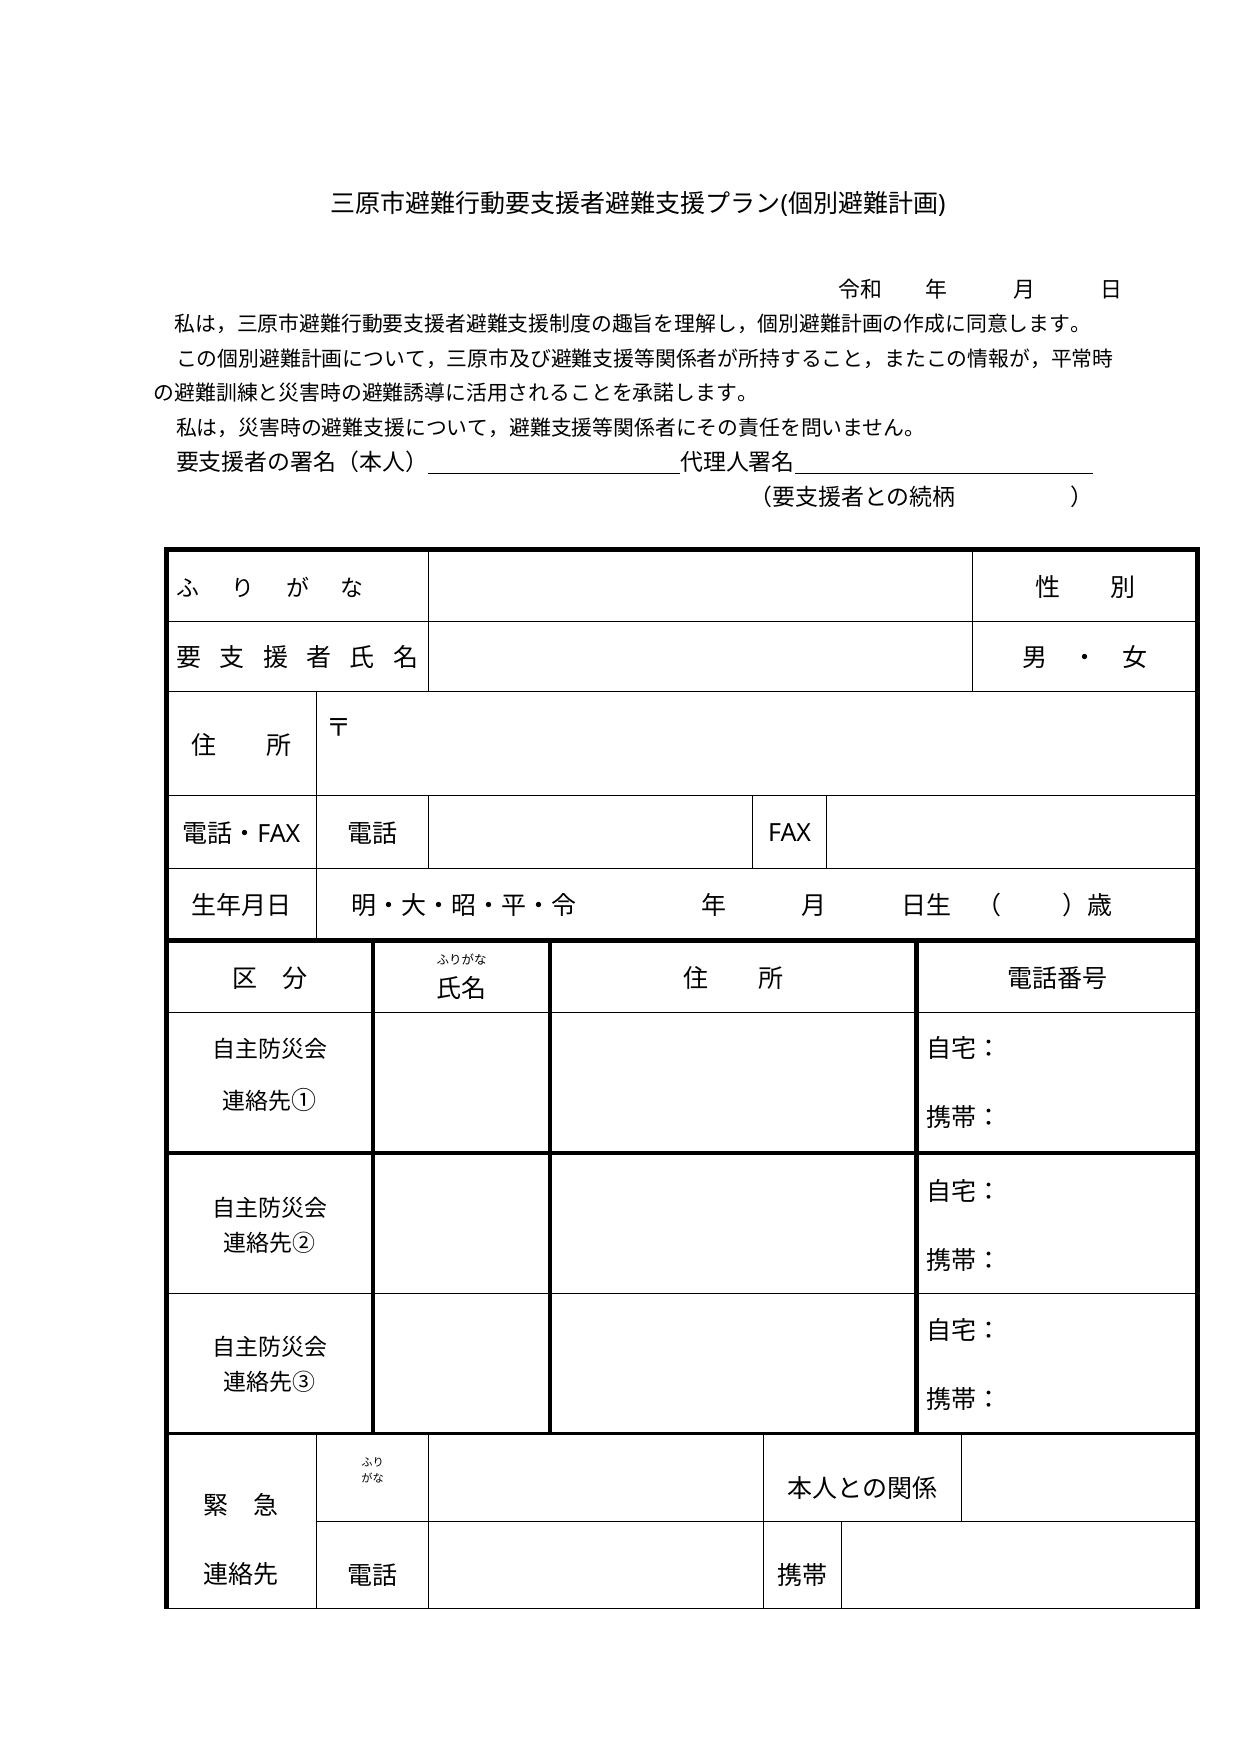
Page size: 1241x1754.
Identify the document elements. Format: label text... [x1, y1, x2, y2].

table_cell 自宅： 携帯： [919, 1155, 1195, 1293]
table_cell [552, 1013, 914, 1151]
table_cell 男 ・ 女 [973, 622, 1195, 691]
table_header [429, 552, 972, 621]
table_cell [429, 1522, 763, 1608]
table_cell 〒 [317, 692, 1195, 795]
table_cell 区 分 [169, 943, 371, 1012]
table_cell [962, 1435, 1195, 1521]
table_cell 生年月日 [169, 869, 316, 938]
table_cell [375, 1294, 548, 1432]
table_cell 電話番号 [919, 943, 1195, 1012]
table_cell [552, 1294, 914, 1432]
table_cell 電話 [317, 1522, 428, 1608]
text 私は，三原市避難行動要支援者避難支援制度の趣旨を理解し，個別避難計画の作成に同意します。 [153, 306, 1122, 340]
table_cell [429, 796, 752, 868]
table_cell 緊 急 連絡先 [169, 1435, 316, 1608]
table_cell 住 所 [552, 943, 914, 1012]
text （要支援者との続柄 ） [153, 478, 1122, 512]
table_cell 携帯 [764, 1522, 841, 1608]
table_cell 電話 [317, 796, 428, 868]
table_cell [552, 1155, 914, 1293]
table_cell 明・大・昭・平・令 年 月 日生 （ ）歳 [317, 869, 1195, 938]
table_cell 電話・FAX [169, 796, 316, 868]
table_cell 本人との関係 [764, 1435, 961, 1521]
table_cell 住 所 [169, 692, 316, 795]
table_header ふりがな [169, 552, 428, 621]
table_cell [827, 796, 1195, 868]
text 要支援者の署名（本人） 代理人署名 [153, 443, 1122, 478]
table_cell [375, 1013, 548, 1151]
table_cell [842, 1522, 1195, 1608]
text 三原市避難行動要支援者避難支援プラン(個別避難計画) [153, 168, 1122, 237]
table_cell 自宅： 携帯： [919, 1013, 1195, 1151]
table_cell 自宅： 携帯： [919, 1294, 1195, 1432]
table_cell 自主防災会 連絡先② [169, 1155, 371, 1293]
table_header 性 別 [973, 552, 1195, 621]
table_cell 自主防災会 連絡先① [169, 1013, 371, 1151]
table_cell [429, 622, 972, 691]
table_cell 要支援者氏名 [169, 622, 428, 691]
table_cell FAX [753, 796, 826, 868]
text この個別避難計画について，三原市及び避難支援等関係者が所持すること，またこの情報が，平常時の避難訓練と災害時の避難誘導に活用されることを承諾します。 [153, 340, 1122, 409]
text 私は，災害時の避難支援について，避難支援等関係者にその責任を問いません。 [153, 409, 1122, 443]
table_cell [317, 1435, 428, 1521]
text 令和 年 月 日 [153, 271, 1122, 306]
table_cell [429, 1435, 763, 1521]
table_cell 自主防災会 連絡先③ [169, 1294, 371, 1432]
table_cell [375, 1155, 548, 1293]
table_cell [375, 943, 548, 1012]
